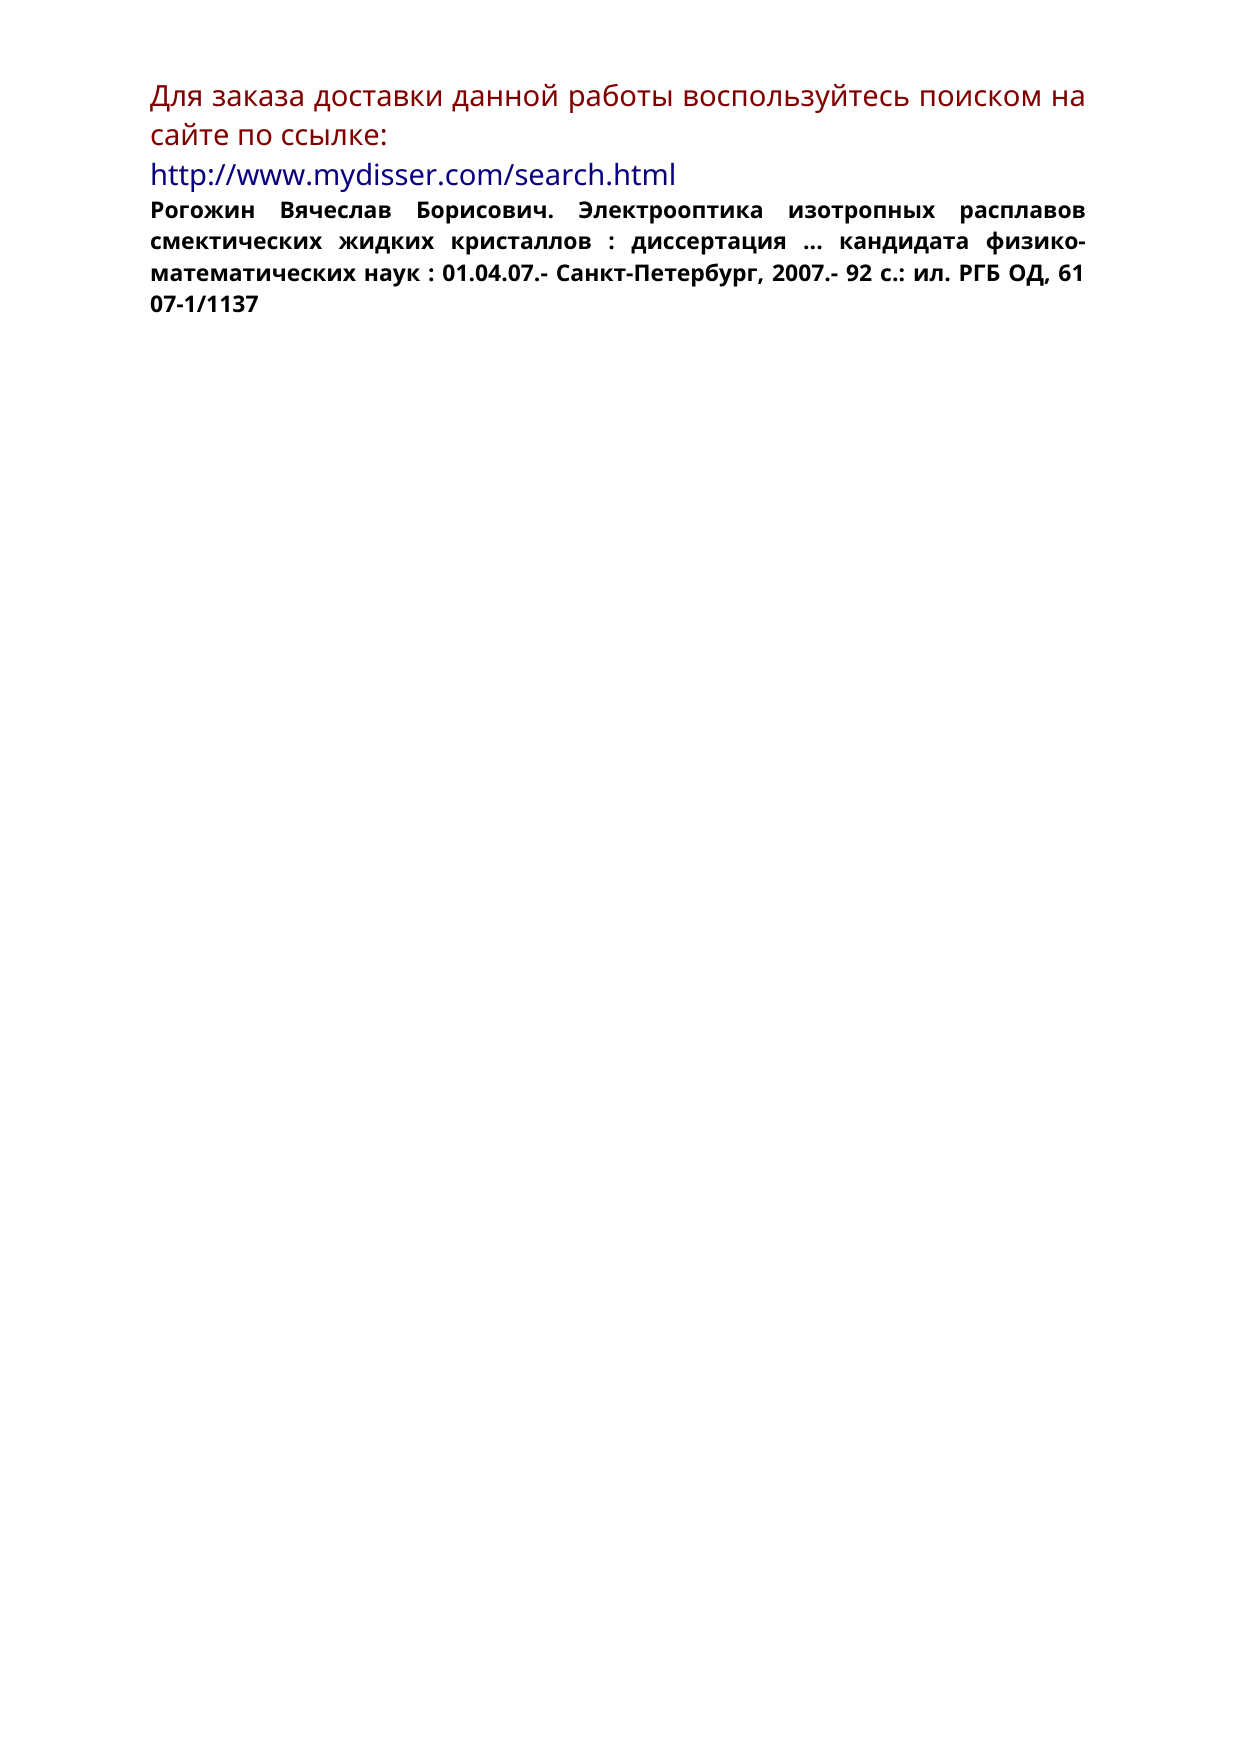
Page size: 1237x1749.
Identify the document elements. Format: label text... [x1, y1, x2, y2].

text Рогожин Вячеслав Борисович. Электрооптика изотропных расплавов смектических жидких кристаллов : диссертация ... кандидата физико-математических наук : 01.04.07.- Санкт-Петербург, 2007.- 92 с.: ил. РГБ ОД, 61 07-1/1137 [150, 194, 1086, 319]
